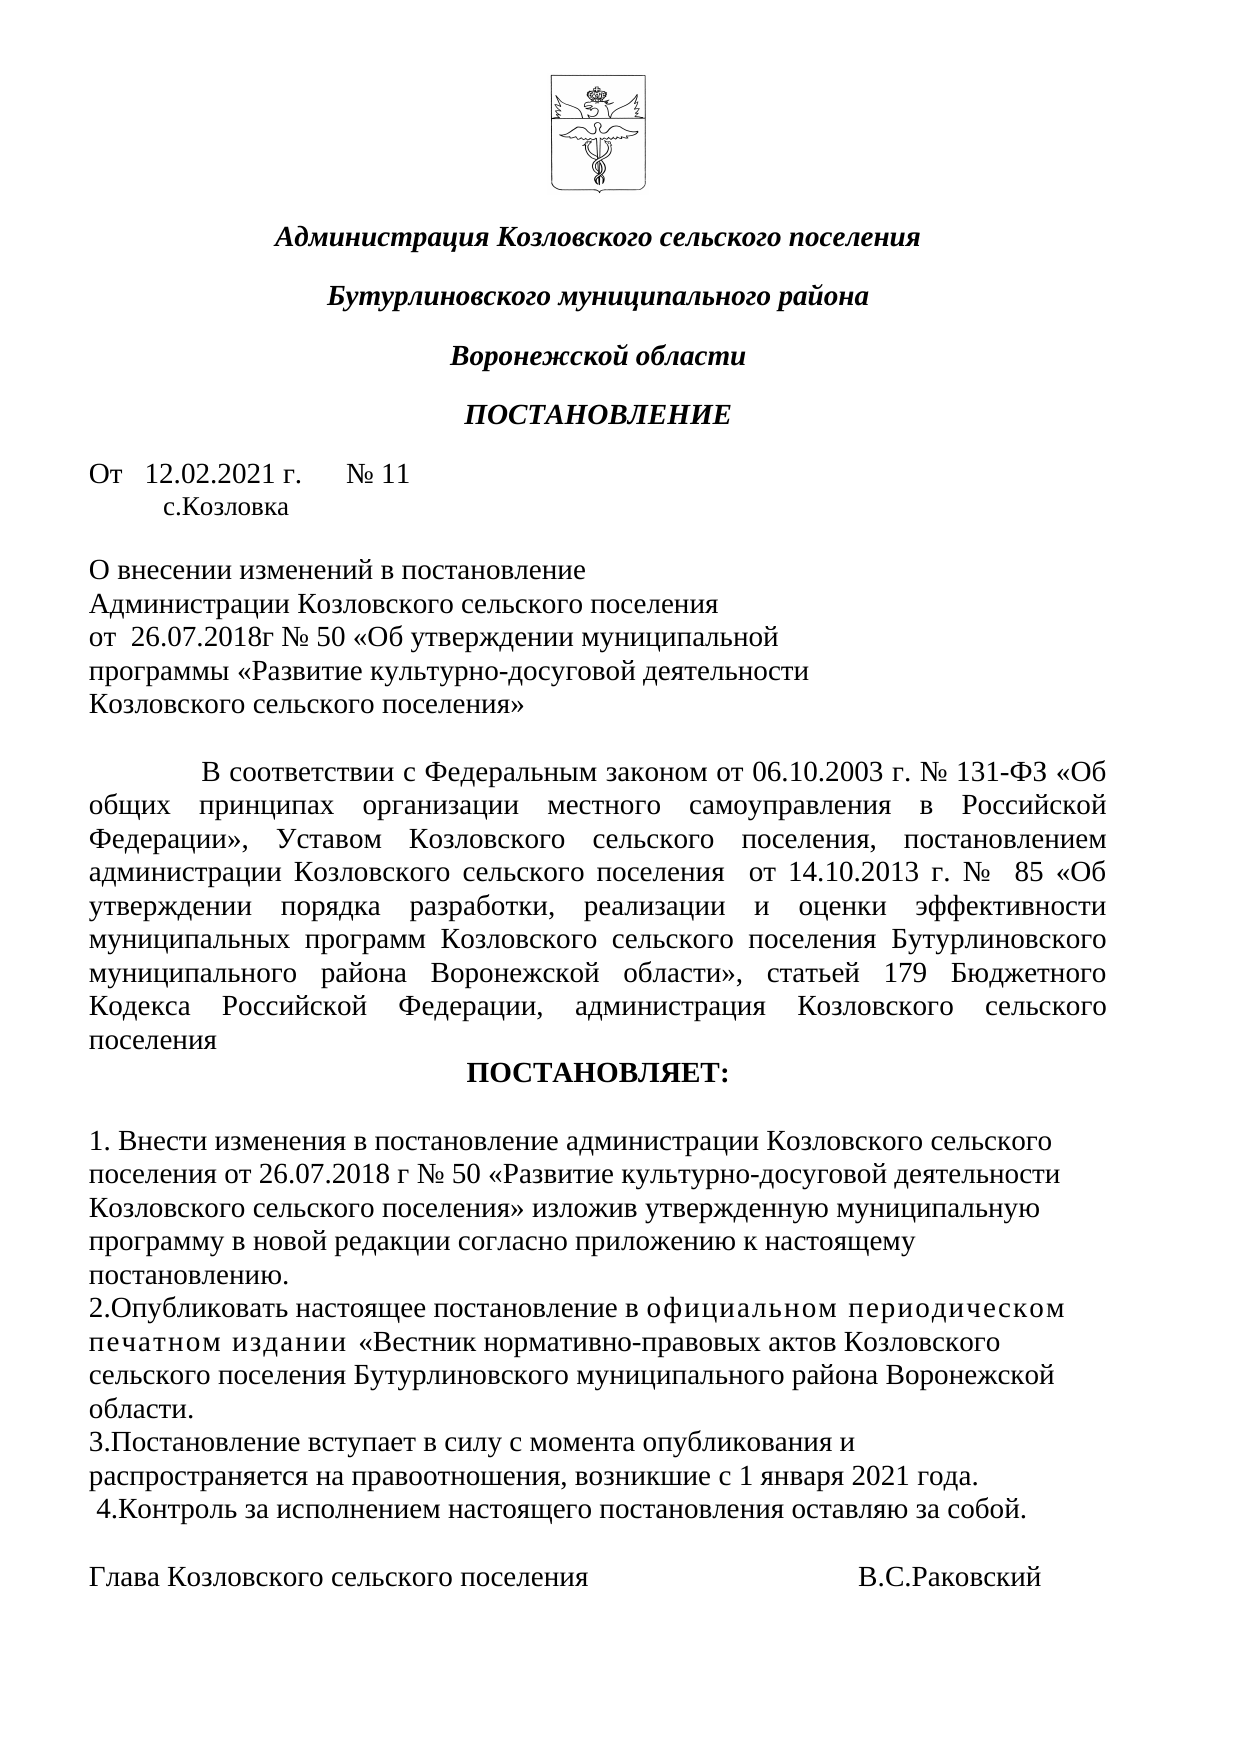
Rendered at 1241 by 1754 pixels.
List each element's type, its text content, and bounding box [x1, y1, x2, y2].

text ПОСТАНОВЛЯЕТ: [89, 1056, 1107, 1089]
text 1. Внести изменения в постановление администрации Козловского сельского поселения от 26.07.2018 г № 50 «Развитие культурно-досуговой деятельности Козловского сельского поселения» изложив утвержденную муниципальную программу в новой редакции согласно приложению к настоящему постановлению. [89, 1123, 1107, 1290]
text В соответствии с Федеральным законом от 06.10.2003 г. № 131-ФЗ «Об общих принципах организации местного самоуправления в Российской Федерации», Уставом Козловского сельского поселения, постановлением администрации Козловского сельского поселения от 14.10.2013 г. № 85 «Об утверждении порядка разработки, реализации и оценки эффективности муниципальных программ Козловского сельского поселения Бутурлиновского муниципального района Воронежской области», статьей 179 Бюджетного Кодекса Российской Федерации, администрация Козловского сельского поселения [89, 754, 1107, 1056]
text Администрация Козловского сельского поселения [89, 219, 1107, 253]
text 4.Контроль за исполнением настоящего постановления оставляю за собой. [89, 1492, 1107, 1525]
text Козловского сельского поселения» [89, 687, 1107, 720]
text программы «Развитие культурно-досуговой деятельности [89, 653, 1107, 687]
text с.Козловка [89, 490, 1107, 521]
text от 26.07.2018г № 50 «Об утверждении муниципальной [89, 619, 1107, 653]
text Глава Козловского сельского поселения В.С.Раковский [89, 1559, 1107, 1592]
text О внесении изменений в постановление [89, 552, 1107, 586]
text Администрации Козловского сельского поселения [89, 586, 1107, 619]
text От 12.02.2021 г. № 11 [89, 457, 1107, 490]
text 2.Опубликовать настоящее постановление в официальном периодическом печатном издании «Вестник нормативно-правовых актов Козловского сельского поселения Бутурлиновского муниципального района Воронежской области. [89, 1290, 1107, 1424]
text ПОСТАНОВЛЕНИЕ [89, 397, 1107, 431]
picture [547, 73, 649, 195]
text Воронежской области [89, 338, 1107, 371]
text Бутурлиновского муниципального района [89, 278, 1107, 312]
text 3.Постановление вступает в силу с момента опубликования и распространяется на правоотношения, возникшие с 1 января 2021 года. [89, 1424, 1107, 1492]
